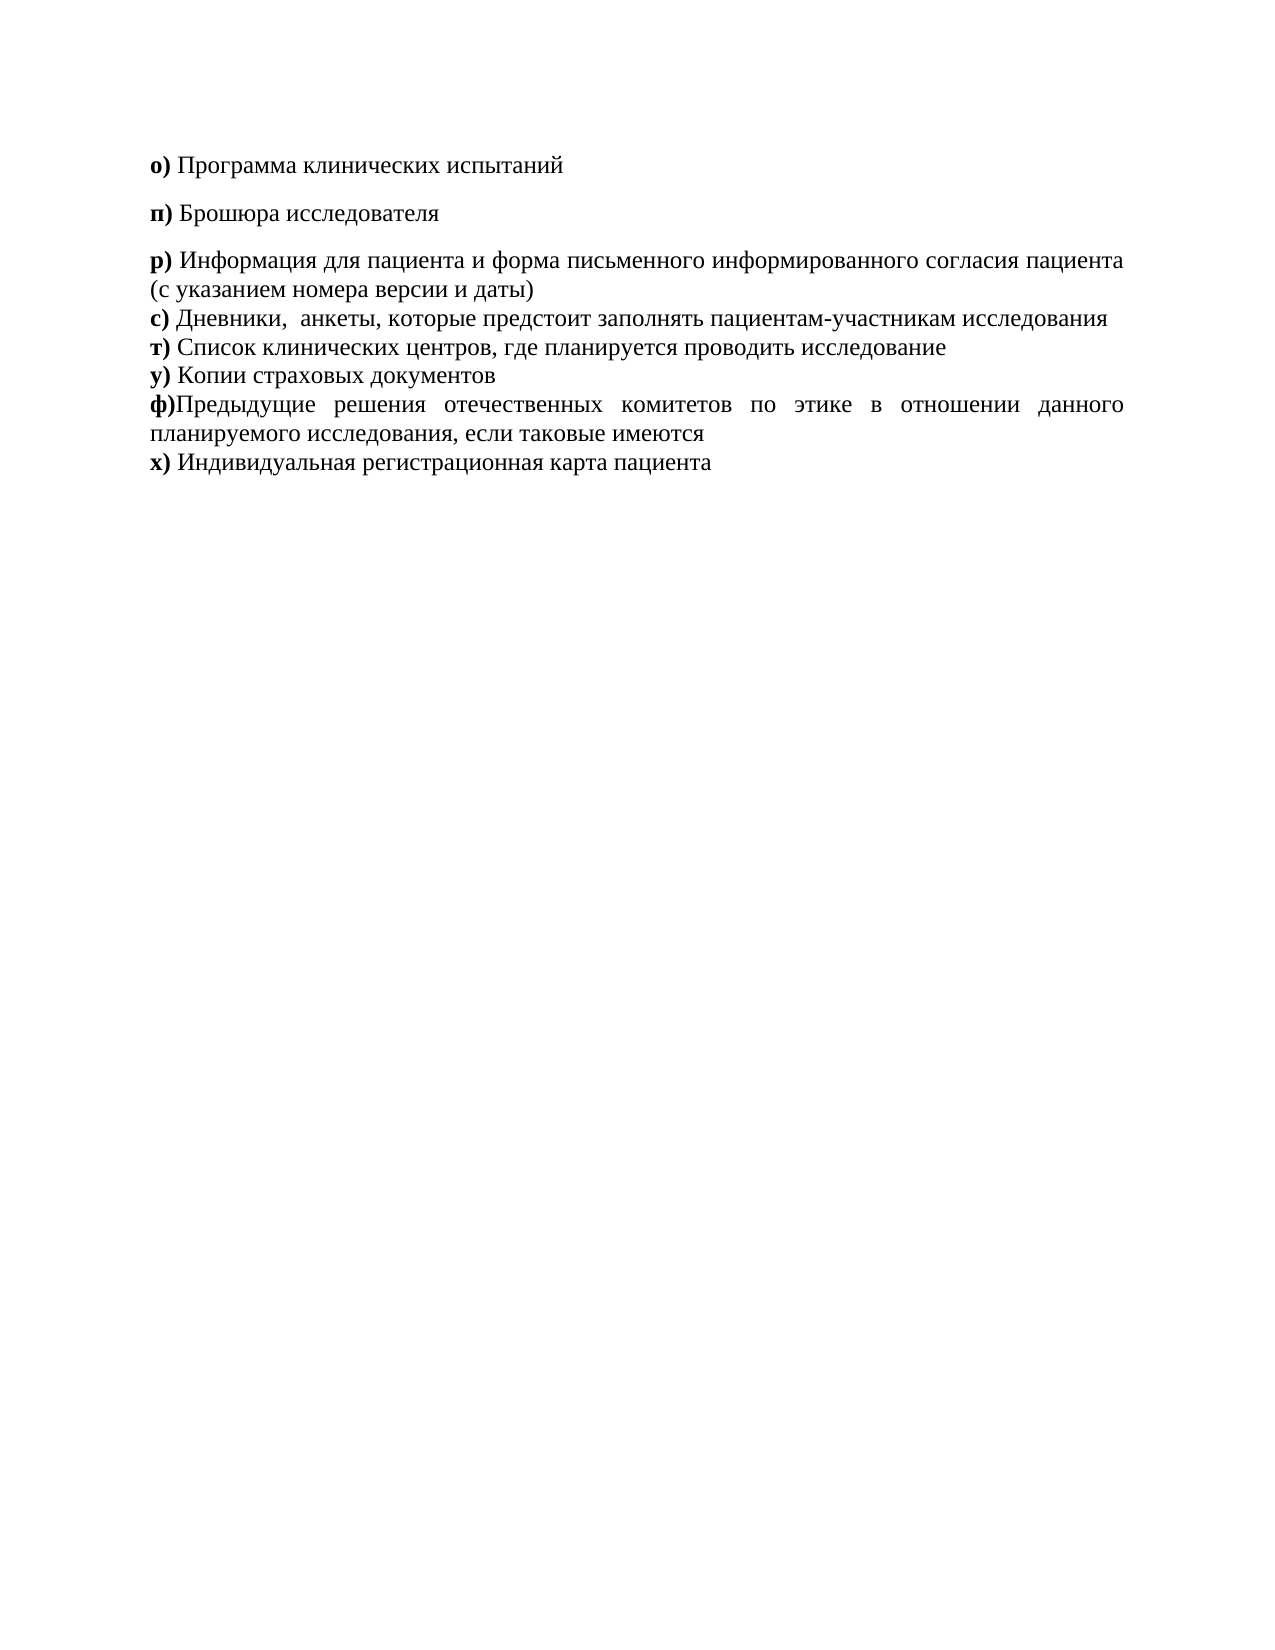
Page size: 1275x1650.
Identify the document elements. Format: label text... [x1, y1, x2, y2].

text п) Брошюра исследователя [150, 198, 1125, 226]
text с) Дневники, анкеты, которые предстоит заполнять пациентам-участникам исследования [150, 303, 1125, 332]
text о) Программа клинических испытаний [150, 150, 1125, 179]
text р) Информация для пациента и форма письменного информированного согласия пациента (с указанием номера версии и даты) [150, 245, 1125, 303]
text т) Список клинических центров, где планируется проводить исследование [150, 332, 1125, 360]
text ф)Предыдущие решения отечественных комитетов по этике в отношении данного планируемого исследования, если таковые имеются [150, 389, 1125, 447]
text у) Копии страховых документов [150, 360, 1125, 389]
text х) Индивидуальная регистрационная карта пациента [150, 447, 1125, 475]
